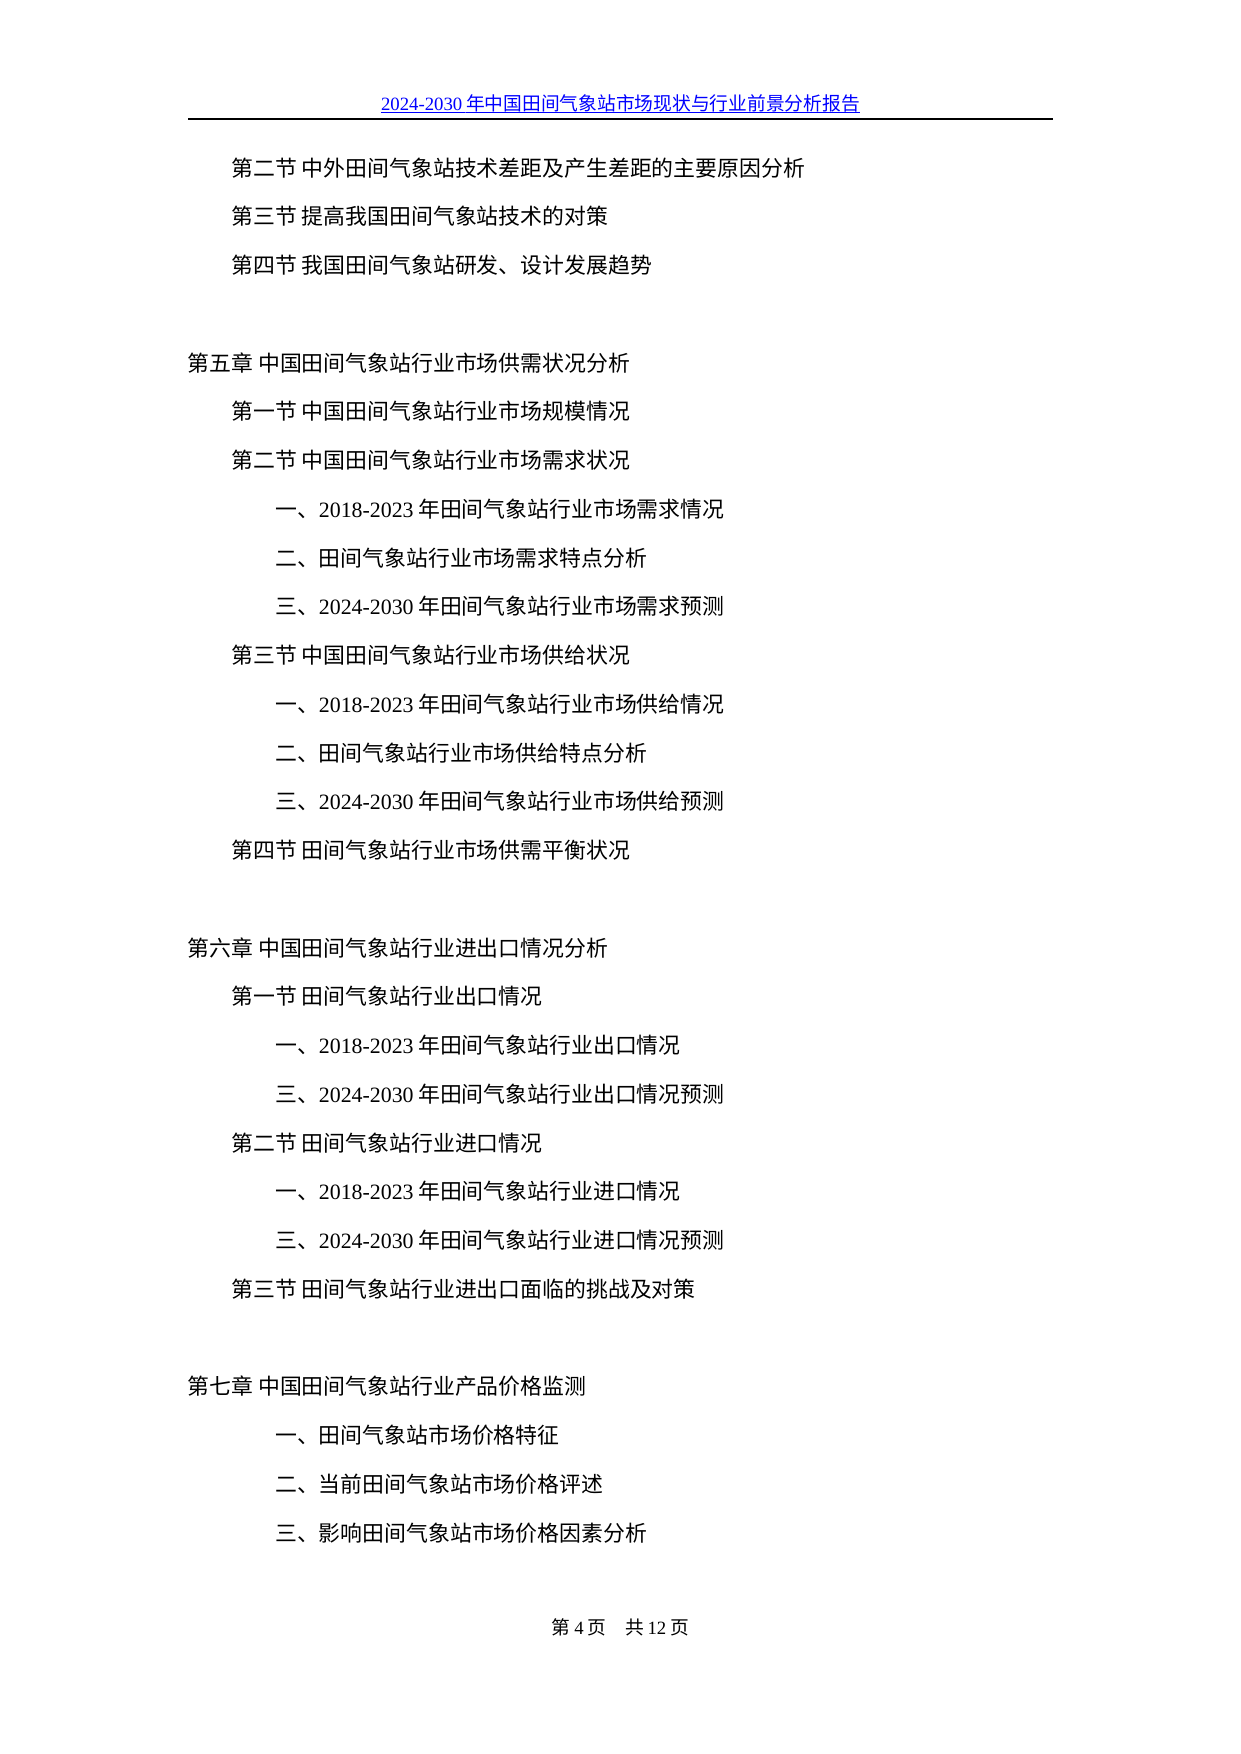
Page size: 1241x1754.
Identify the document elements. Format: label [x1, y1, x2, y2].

text [187, 150, 1053, 1548]
